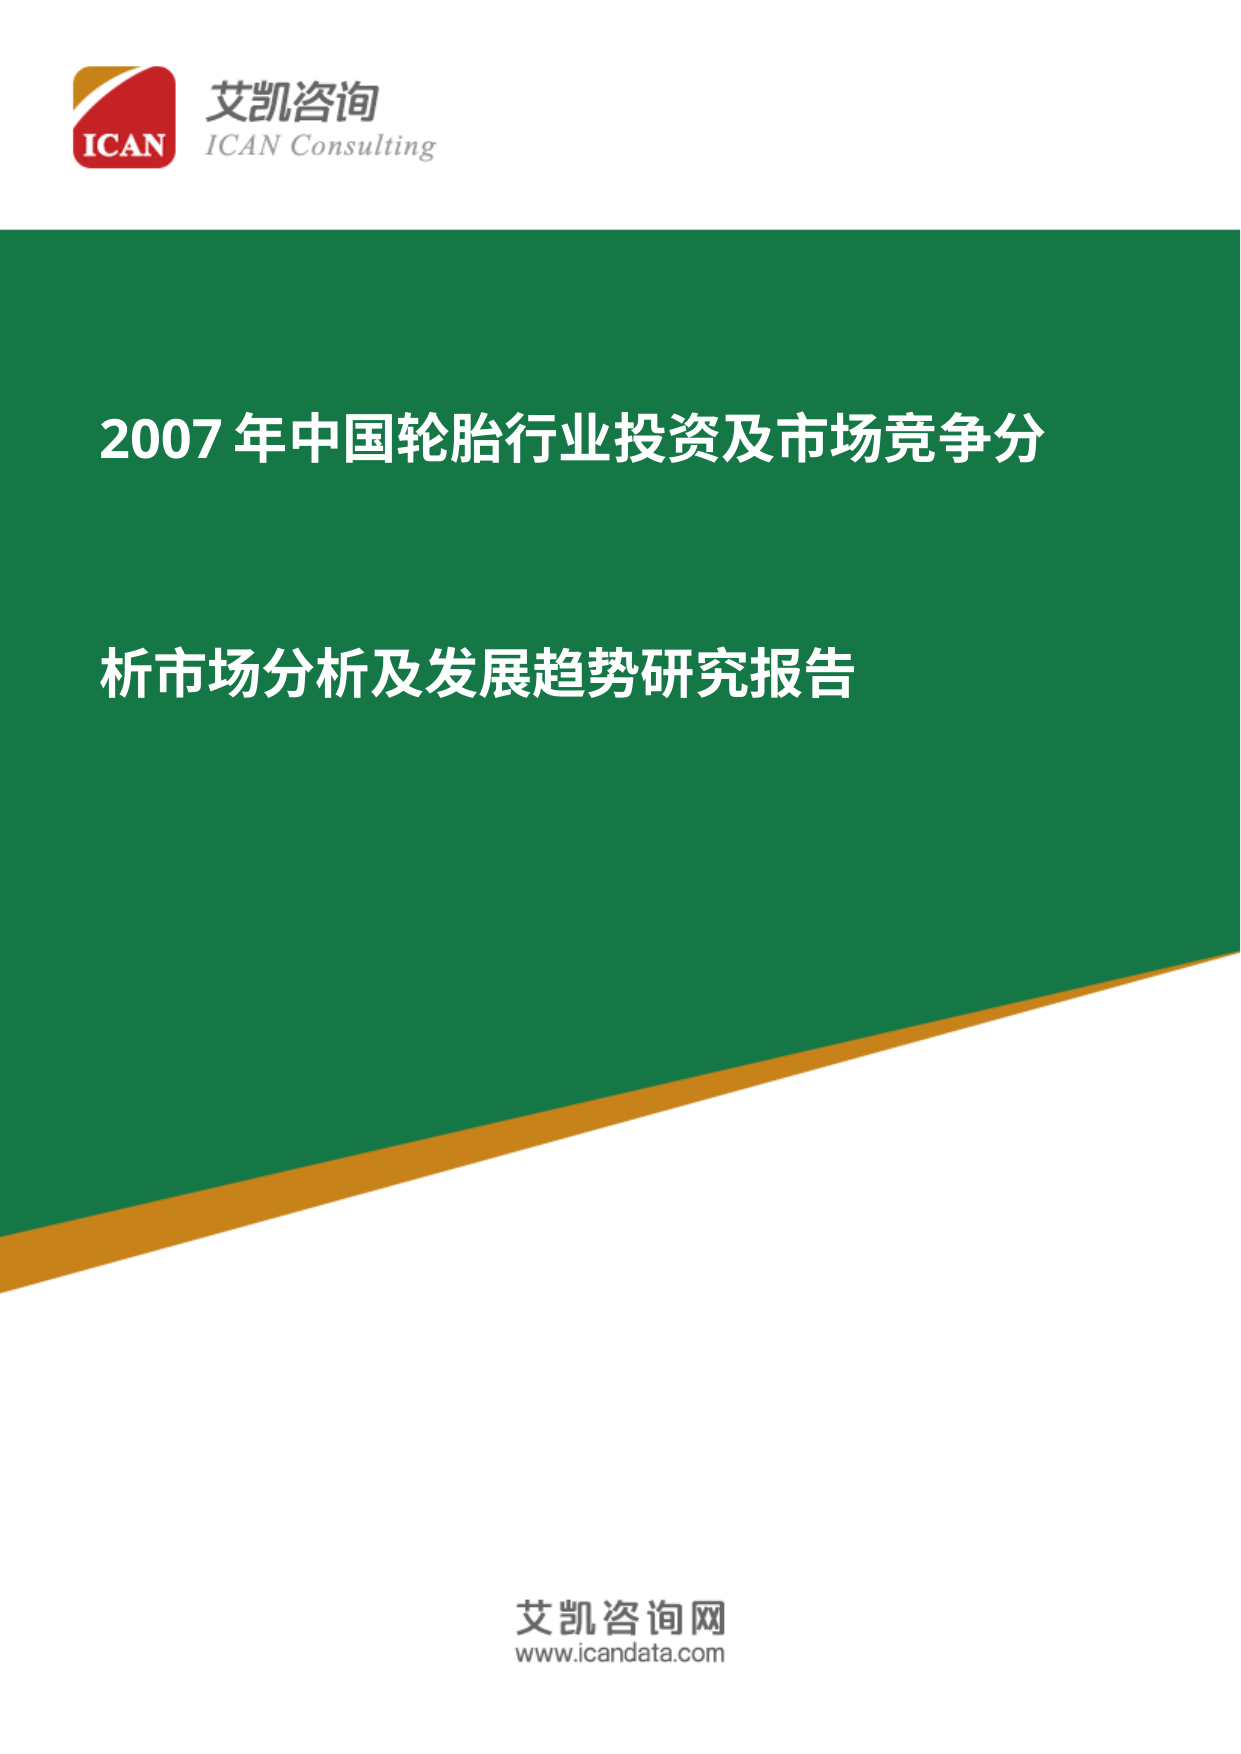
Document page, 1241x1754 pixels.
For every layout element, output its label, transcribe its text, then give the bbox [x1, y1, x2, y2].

subtitle 2007年中国轮胎行业投资及市场竞争分析市场分析及发展趋势研究报告 [99, 386, 1053, 718]
picture [0, 5, 1241, 1754]
